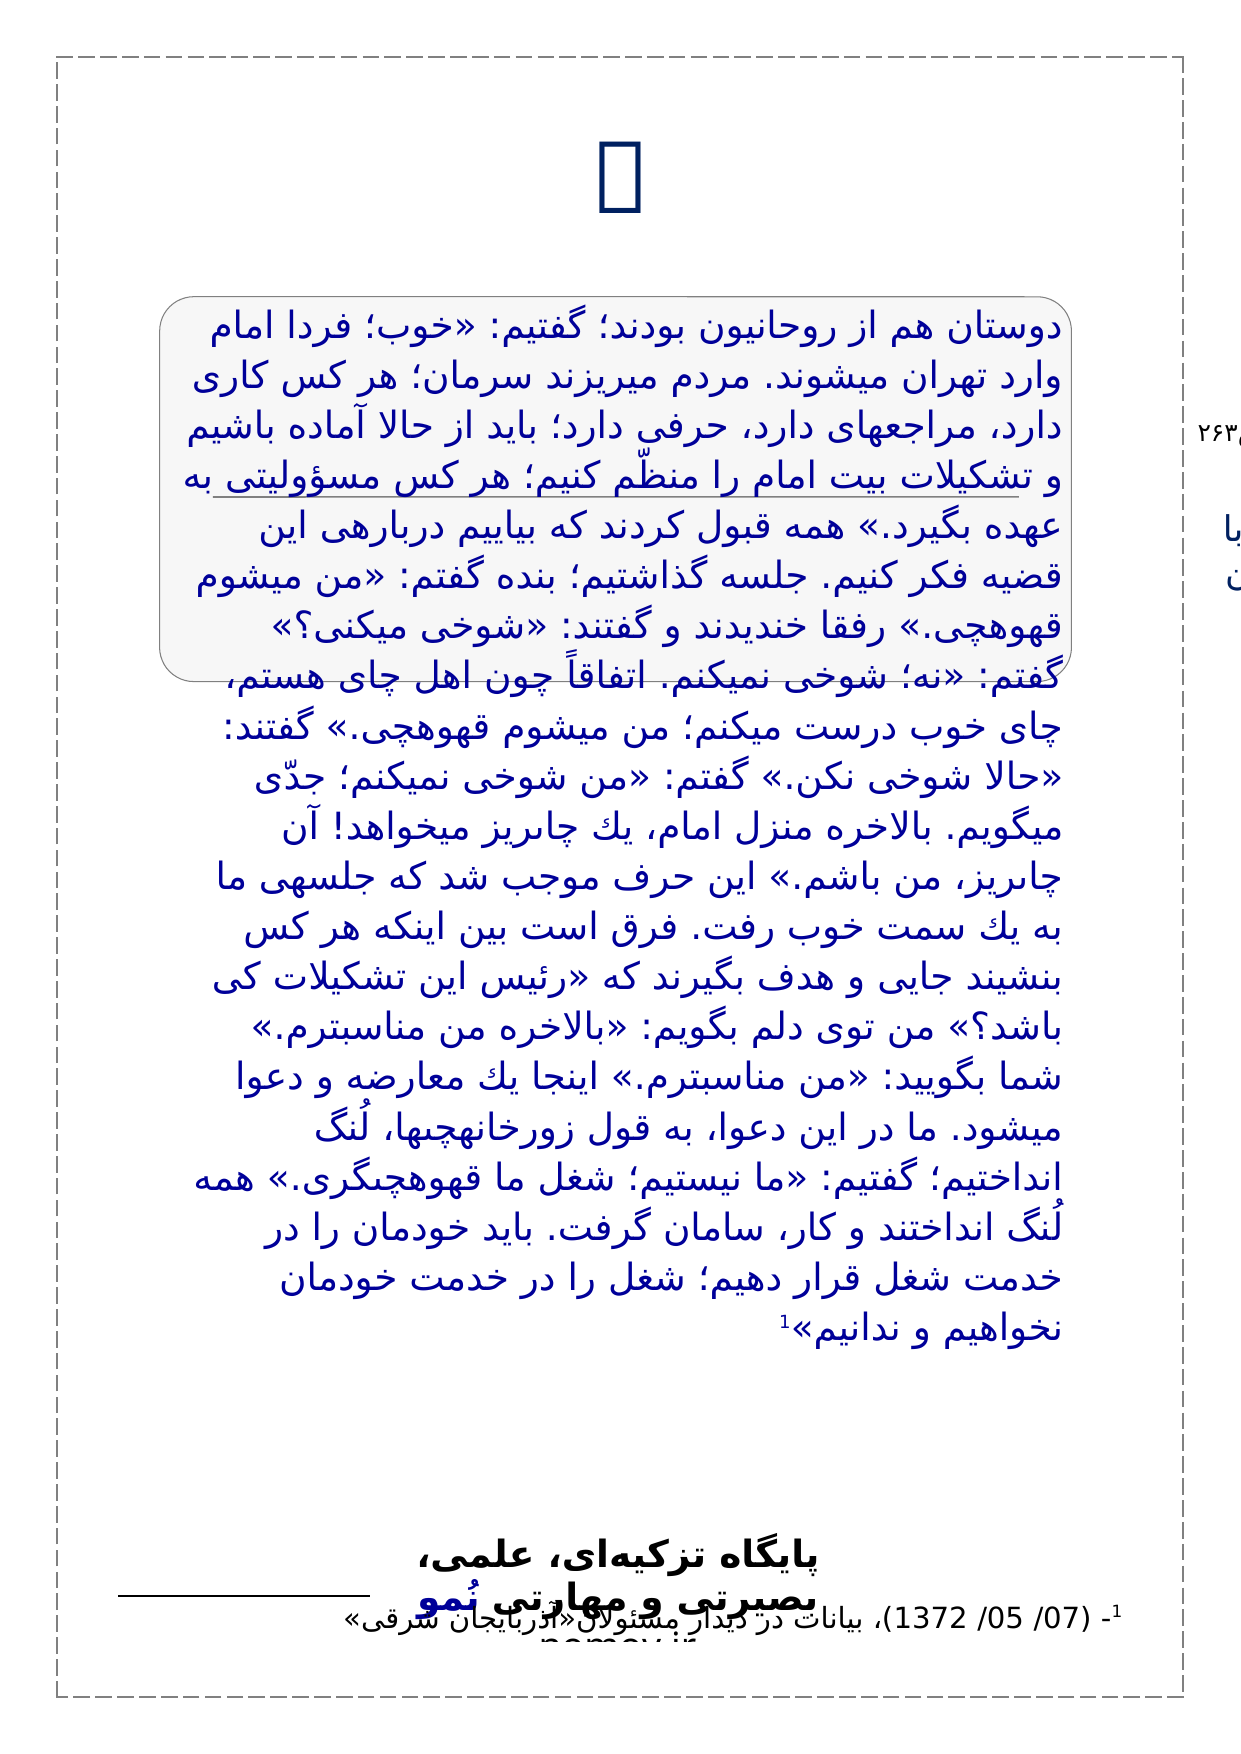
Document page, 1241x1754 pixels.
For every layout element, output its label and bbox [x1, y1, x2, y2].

text [177, 303, 1063, 1349]
